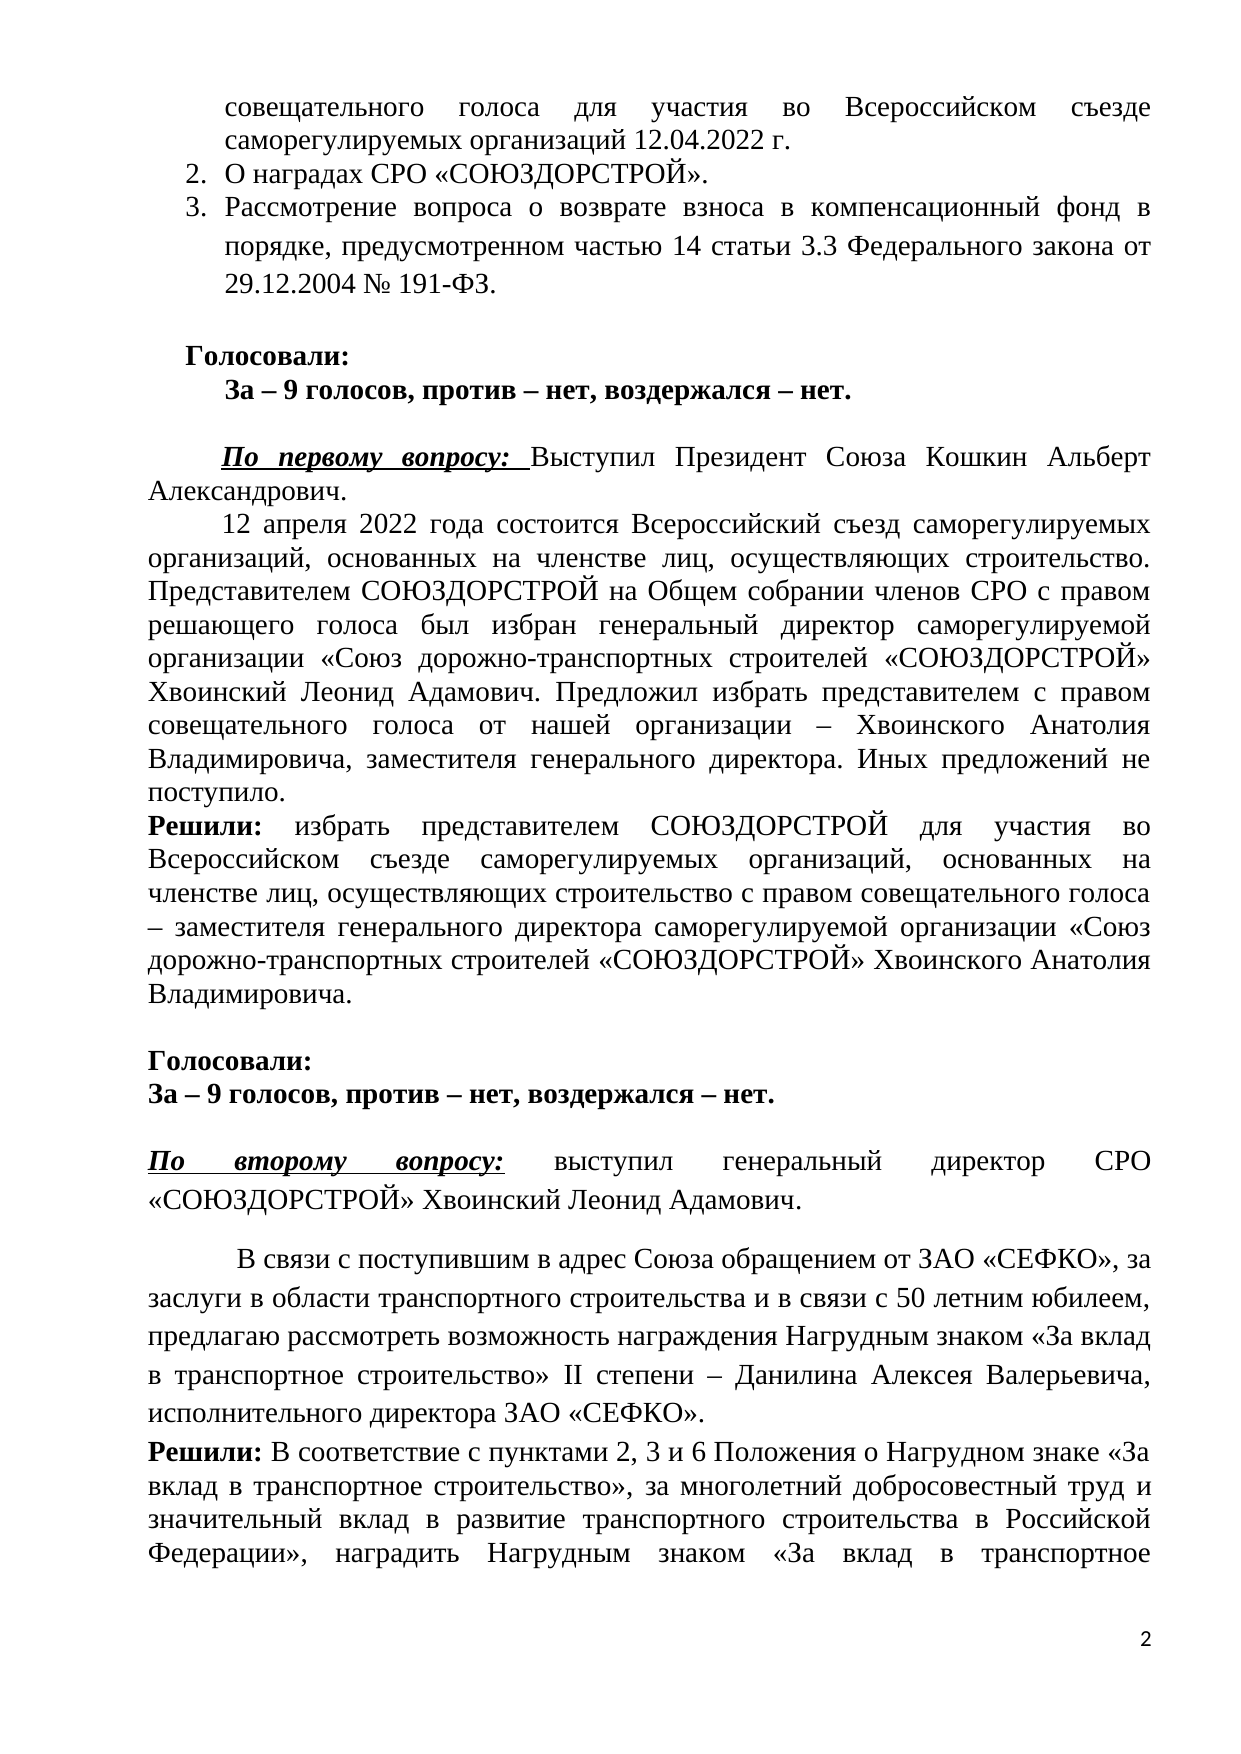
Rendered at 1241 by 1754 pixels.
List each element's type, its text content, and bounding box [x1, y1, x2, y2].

text Голосовали: [148, 1043, 1152, 1076]
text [148, 1434, 1152, 1568]
text Голосовали: [185, 338, 1152, 372]
text В связи с поступившим в адрес Союза обращением от ЗАО «СЕФКО», за заслуги в области транспортного строительства и в связи с 50 летним юбилеем, предлагаю рассмотреть возможность награждения Нагрудным знаком «За вклад в транспортное строительство» II степени – Данилина Алексея Валерьевича, исполнительного директора ЗАО «СЕФКО». [148, 1241, 1152, 1429]
list Рассмотрение вопроса о возврате взноса в компенсационный фонд в порядке, предусмотренном частью 14 статьи 3.3 Федерального закона от 29.12.2004 № 191-ФЗ. [185, 189, 1152, 300]
text Решили: избрать представителем СОЮЗДОРСТРОЙ для участия во Всероссийском съезде саморегулируемых организаций, основанных на членстве лиц, осуществляющих строительство с правом совещательного голоса – заместителя генерального директора саморегулируемой организации «Союз дорожно-транспортных строителей «СОЮЗДОРСТРОЙ» Хвоинского Анатолия Владимировича. [148, 808, 1152, 1009]
list За – 9 голосов, против – нет, воздержался – нет. [224, 372, 1152, 406]
text За – 9 голосов, против – нет, воздержался – нет. [148, 1076, 1152, 1110]
list О наградах СРО «СОЮЗДОРСТРОЙ». [185, 156, 1152, 189]
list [185, 89, 1152, 156]
text По первому вопросу: Выступил Президент Союза Кошкин Альберт Александрович. [148, 439, 1152, 506]
text По второму вопросу: выступил генеральный директор СРО «СОЮЗДОРСТРОЙ» Хвоинский Леонид Адамович. [148, 1143, 1152, 1216]
text 12 апреля 2022 года состоится Всероссийский съезд саморегулируемых организаций, основанных на членстве лиц, осуществляющих строительство. Представителем СОЮЗДОРСТРОЙ на Общем собрании членов СРО с правом решающего голоса был избран генеральный директор саморегулируемой организации «Союз дорожно-транспортных строителей «СОЮЗДОРСТРОЙ» Хвоинский Леонид Адамович. Предложил избрать представителем с правом совещательного голоса от нашей организации – Хвоинского Анатолия Владимировича, заместителя генерального директора. Иных предложений не поступило. [148, 506, 1152, 808]
